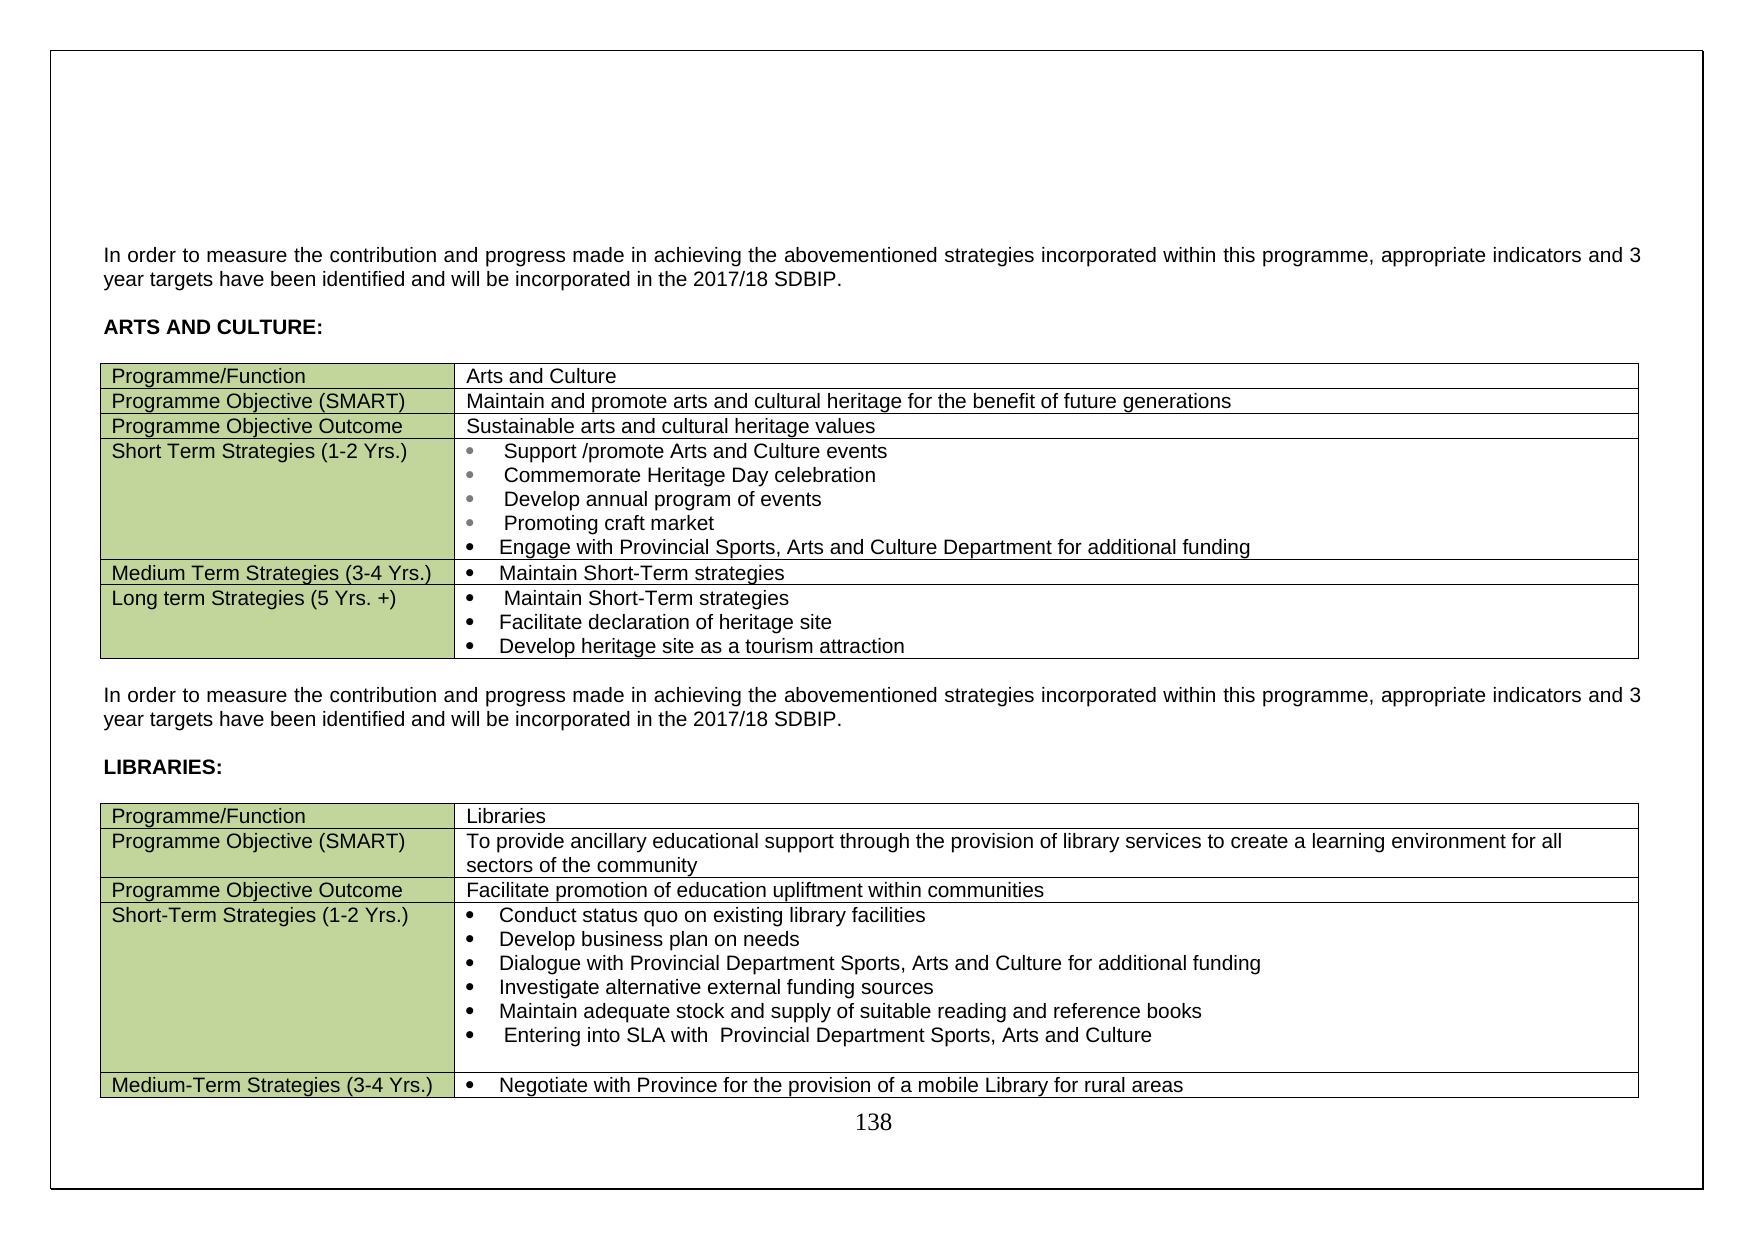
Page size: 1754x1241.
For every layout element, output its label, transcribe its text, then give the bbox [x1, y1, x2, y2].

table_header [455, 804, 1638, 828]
text ARTS AND CULTURE: [103, 314, 1643, 338]
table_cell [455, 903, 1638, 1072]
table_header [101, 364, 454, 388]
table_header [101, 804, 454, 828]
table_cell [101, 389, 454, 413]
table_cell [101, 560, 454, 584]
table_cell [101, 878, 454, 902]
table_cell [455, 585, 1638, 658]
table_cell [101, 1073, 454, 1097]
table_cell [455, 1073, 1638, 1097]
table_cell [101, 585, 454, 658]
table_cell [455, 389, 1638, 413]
text In order to measure the contribution and progress made in achieving the abovementioned strategies incorporated within this programme, appropriate indicators and 3 year targets have been identified and will be incorporated in the 2017/18 SDBIP. [103, 683, 1643, 731]
text LIBRARIES: [103, 754, 1643, 778]
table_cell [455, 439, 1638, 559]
text In order to measure the contribution and progress made in achieving the abovementioned strategies incorporated within this programme, appropriate indicators and 3 year targets have been identified and will be incorporated in the 2017/18 SDBIP. [103, 243, 1643, 291]
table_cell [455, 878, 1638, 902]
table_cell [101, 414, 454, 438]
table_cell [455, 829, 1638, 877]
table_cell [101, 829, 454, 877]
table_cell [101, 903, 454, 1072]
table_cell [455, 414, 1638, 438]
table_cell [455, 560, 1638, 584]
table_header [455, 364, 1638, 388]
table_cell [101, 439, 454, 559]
